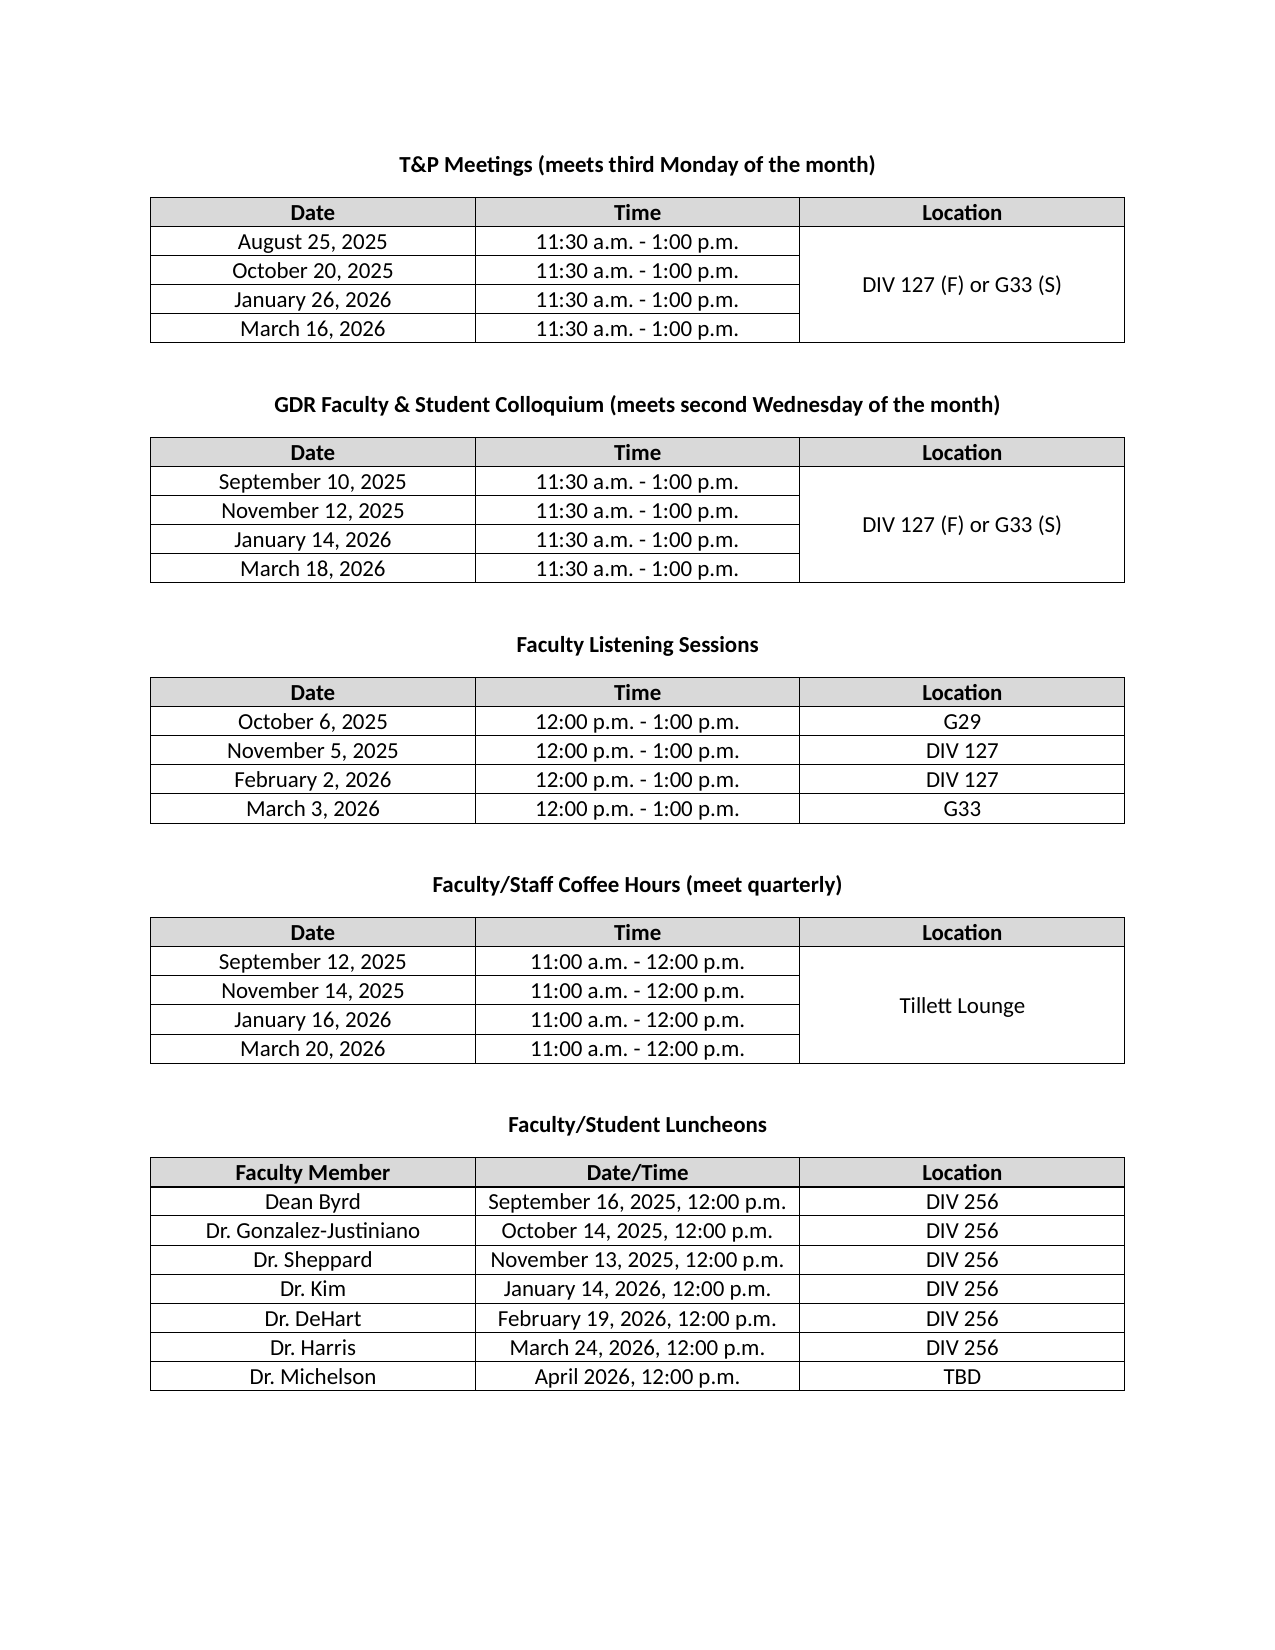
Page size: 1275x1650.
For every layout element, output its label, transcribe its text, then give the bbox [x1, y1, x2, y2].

table_cell DIV 256 [800, 1275, 1124, 1303]
table_cell DIV 127 (F) or G33 (S) [800, 227, 1124, 342]
table_cell January 26, 2026 [151, 285, 475, 313]
table_header Location [800, 678, 1124, 706]
table_cell September 16, 2025, 12:00 p.m. [476, 1188, 799, 1215]
table_header Date [151, 198, 475, 226]
table_cell September 12, 2025 [151, 947, 475, 975]
table_header Time [476, 438, 799, 466]
table_cell March 16, 2026 [151, 314, 475, 342]
table_cell 12:00 p.m. - 1:00 p.m. [476, 765, 799, 793]
table_cell DIV 127 [800, 765, 1124, 793]
table_cell DIV 256 [800, 1333, 1124, 1361]
table_cell 11:00 a.m. - 12:00 p.m. [476, 976, 799, 1004]
table_cell 12:00 p.m. - 1:00 p.m. [476, 736, 799, 764]
table_cell January 14, 2026, 12:00 p.m. [476, 1275, 799, 1303]
table_header Time [476, 678, 799, 706]
table_cell November 5, 2025 [151, 736, 475, 764]
table_header Faculty Member [151, 1158, 475, 1186]
table_cell Dr. Michelson [151, 1362, 475, 1390]
table_cell February 2, 2026 [151, 765, 475, 793]
table_cell 12:00 p.m. - 1:00 p.m. [476, 707, 799, 735]
table_header Time [476, 198, 799, 226]
table_header Location [800, 1158, 1124, 1186]
table_cell TBD [800, 1362, 1124, 1390]
table_cell DIV 256 [800, 1304, 1124, 1332]
text GDR Faculty & Student Colloquium (meets second Wednesday of the month) [150, 390, 1125, 418]
table_cell 11:00 a.m. - 12:00 p.m. [476, 947, 799, 975]
table_cell 11:30 a.m. - 1:00 p.m. [476, 314, 799, 342]
text Faculty/Staff Coffee Hours (meet quarterly) [150, 870, 1125, 898]
table_header Location [800, 438, 1124, 466]
text Faculty Listening Sessions [150, 630, 1125, 658]
table_cell 11:30 a.m. - 1:00 p.m. [476, 525, 799, 553]
table_cell DIV 256 [800, 1246, 1124, 1273]
table_header Location [800, 918, 1124, 946]
table_header Location [800, 198, 1124, 226]
table_cell October 14, 2025, 12:00 p.m. [476, 1216, 799, 1244]
table_cell January 14, 2026 [151, 525, 475, 553]
table_cell Tillett Lounge [800, 947, 1124, 1062]
table_cell G29 [800, 707, 1124, 735]
table_cell 11:00 a.m. - 12:00 p.m. [476, 1005, 799, 1033]
table_cell Dr. DeHart [151, 1304, 475, 1332]
text T&P Meetings (meets third Monday of the month) [150, 150, 1125, 178]
table_cell January 16, 2026 [151, 1005, 475, 1033]
table_cell DIV 256 [800, 1188, 1124, 1215]
table_cell October 20, 2025 [151, 256, 475, 284]
table_header Time [476, 918, 799, 946]
table_cell November 12, 2025 [151, 496, 475, 524]
table_cell 11:30 a.m. - 1:00 p.m. [476, 467, 799, 495]
text Faculty/Student Luncheons [150, 1110, 1125, 1138]
table_cell Dr. Sheppard [151, 1246, 475, 1273]
table_cell 11:30 a.m. - 1:00 p.m. [476, 554, 799, 582]
table_cell February 19, 2026, 12:00 p.m. [476, 1304, 799, 1332]
table_cell Dr. Gonzalez-Justiniano [151, 1216, 475, 1244]
table_cell March 24, 2026, 12:00 p.m. [476, 1333, 799, 1361]
table_header Date/Time [476, 1158, 799, 1186]
table_cell 11:30 a.m. - 1:00 p.m. [476, 496, 799, 524]
table_cell 12:00 p.m. - 1:00 p.m. [476, 794, 799, 822]
table_cell 11:00 a.m. - 12:00 p.m. [476, 1035, 799, 1062]
table_cell November 13, 2025, 12:00 p.m. [476, 1246, 799, 1273]
table_cell Dr. Kim [151, 1275, 475, 1303]
table_cell G33 [800, 794, 1124, 822]
table_cell 11:30 a.m. - 1:00 p.m. [476, 227, 799, 255]
table_cell DIV 127 [800, 736, 1124, 764]
table_header Date [151, 678, 475, 706]
table_header Date [151, 918, 475, 946]
table_cell Dean Byrd [151, 1188, 475, 1215]
table_cell 11:30 a.m. - 1:00 p.m. [476, 285, 799, 313]
table_cell March 3, 2026 [151, 794, 475, 822]
table_cell August 25, 2025 [151, 227, 475, 255]
table_cell March 18, 2026 [151, 554, 475, 582]
table_cell April 2026, 12:00 p.m. [476, 1362, 799, 1390]
table_cell DIV 256 [800, 1216, 1124, 1244]
table_cell DIV 127 (F) or G33 (S) [800, 467, 1124, 582]
table_header Date [151, 438, 475, 466]
table_cell March 20, 2026 [151, 1035, 475, 1062]
table_cell September 10, 2025 [151, 467, 475, 495]
table_cell October 6, 2025 [151, 707, 475, 735]
table_cell Dr. Harris [151, 1333, 475, 1361]
table_cell 11:30 a.m. - 1:00 p.m. [476, 256, 799, 284]
table_cell November 14, 2025 [151, 976, 475, 1004]
